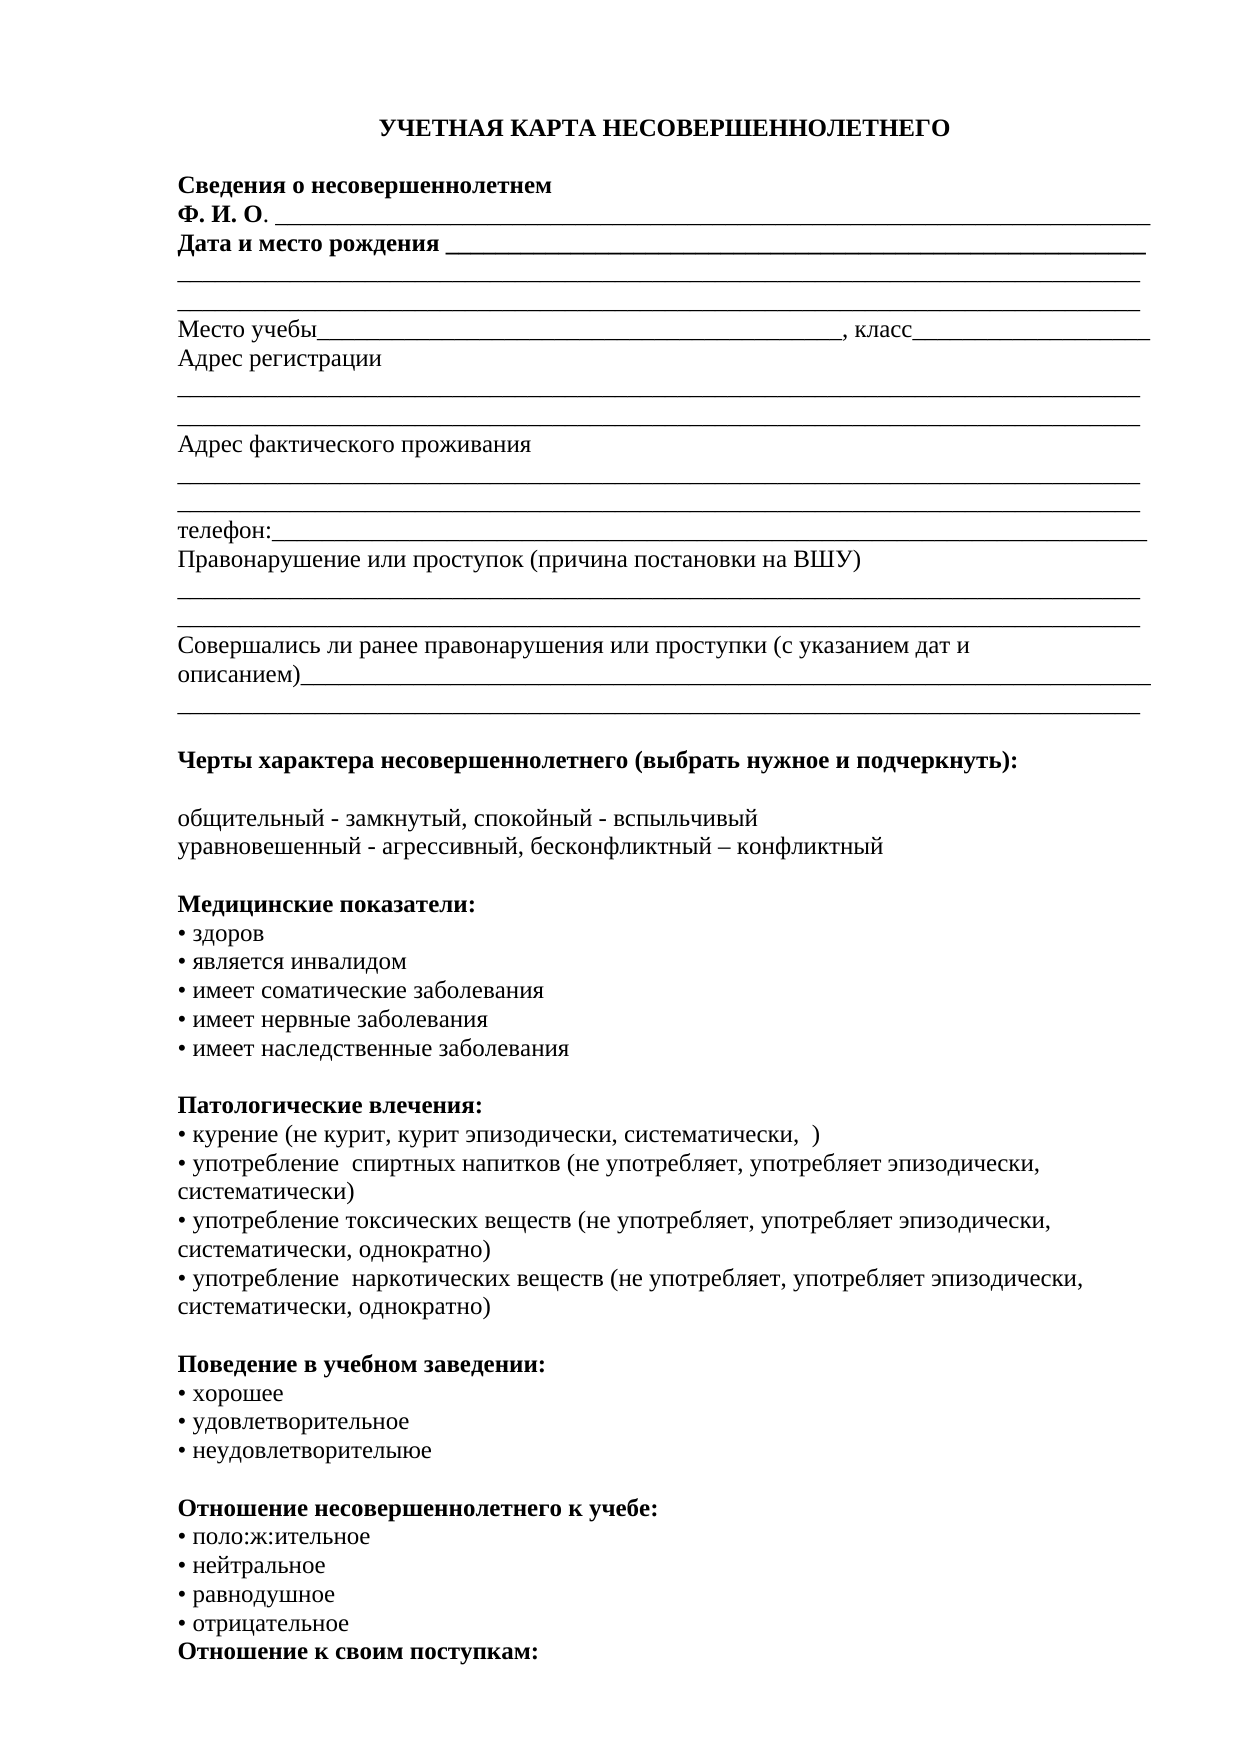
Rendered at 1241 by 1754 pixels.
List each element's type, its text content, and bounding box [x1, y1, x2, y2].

text • отрицательное [177, 1608, 1152, 1636]
text _____________________________________________________________________________ [177, 573, 1152, 601]
text _____________________________________________________________________________ [177, 285, 1152, 314]
text • употребление токсических веществ (не употребляет, употребляет эпизодически, систематически, однократно) [177, 1205, 1152, 1263]
text • имеет наследственные заболевания [177, 1033, 1152, 1061]
text описанием)____________________________________________________________________ [177, 659, 1152, 688]
text • поло:ж:ительное [177, 1521, 1152, 1550]
text общительный - замкнутый, спокойный - вспыльчивый [177, 803, 1152, 831]
text • нейтральное [177, 1550, 1152, 1579]
text _____________________________________________________________________________ [177, 601, 1152, 630]
text Правонарушение или проступок (причина постановки на ВШУ) [177, 544, 1152, 573]
text телефон:______________________________________________________________________ [177, 515, 1152, 544]
text _____________________________________________________________________________ [177, 371, 1152, 400]
text Дата и место рождения ________________________________________________________ [177, 228, 1152, 256]
text уравновешенный - агрессивный, бесконфликтный – конфликтный [177, 831, 1152, 860]
text • имеет соматические заболевания [177, 975, 1152, 1004]
text Ф. И. О. ______________________________________________________________________ [177, 199, 1152, 228]
text _____________________________________________________________________________ [177, 486, 1152, 515]
text Патологические влечения: [177, 1090, 1152, 1119]
text • имеет нервные заболевания [177, 1004, 1152, 1033]
text • удовлетворительное [177, 1406, 1152, 1435]
text Совершались ли ранее правонарушения или проступки (с указанием дат и [177, 630, 1152, 659]
text _____________________________________________________________________________ [177, 256, 1152, 285]
text Отношение к своим поступкам: [177, 1636, 1152, 1665]
text • курение (не курит, курит эпизодически, систематически, ) [177, 1119, 1152, 1148]
text • неудовлетворителыюе [177, 1435, 1152, 1464]
text Адрес регистрации [177, 343, 1152, 371]
text • употребление спиртных напитков (не употребляет, употребляет эпизодически, систематически) [177, 1148, 1152, 1205]
text Черты характера несовершеннолетнего (выбрать нужное и подчеркнуть): [177, 745, 1152, 774]
text Отношение несовершеннолетнего к учебе: [177, 1493, 1152, 1521]
text • равнодушное [177, 1579, 1152, 1608]
text Медицинские показатели: [177, 889, 1152, 918]
text • хорошее [177, 1378, 1152, 1406]
text Поведение в учебном заведении: [177, 1349, 1152, 1378]
text Сведения о несовершеннолетнем [177, 170, 1152, 199]
text _____________________________________________________________________________ [177, 458, 1152, 486]
text УЧЕТНАЯ КАРТА НЕСОВЕРШЕННОЛЕТНЕГО [177, 113, 1152, 141]
text систематически, однократно) [177, 1291, 1152, 1320]
text _____________________________________________________________________________ [177, 688, 1152, 716]
text • употребление наркотических веществ (не употребляет, употребляет эпизодически, [177, 1263, 1152, 1291]
text Адрес фактического проживания [177, 429, 1152, 458]
text • здоров [177, 918, 1152, 946]
text • является инвалидом [177, 946, 1152, 975]
text _____________________________________________________________________________ [177, 400, 1152, 429]
text Место учебы__________________________________________, класс___________________ [177, 314, 1152, 343]
